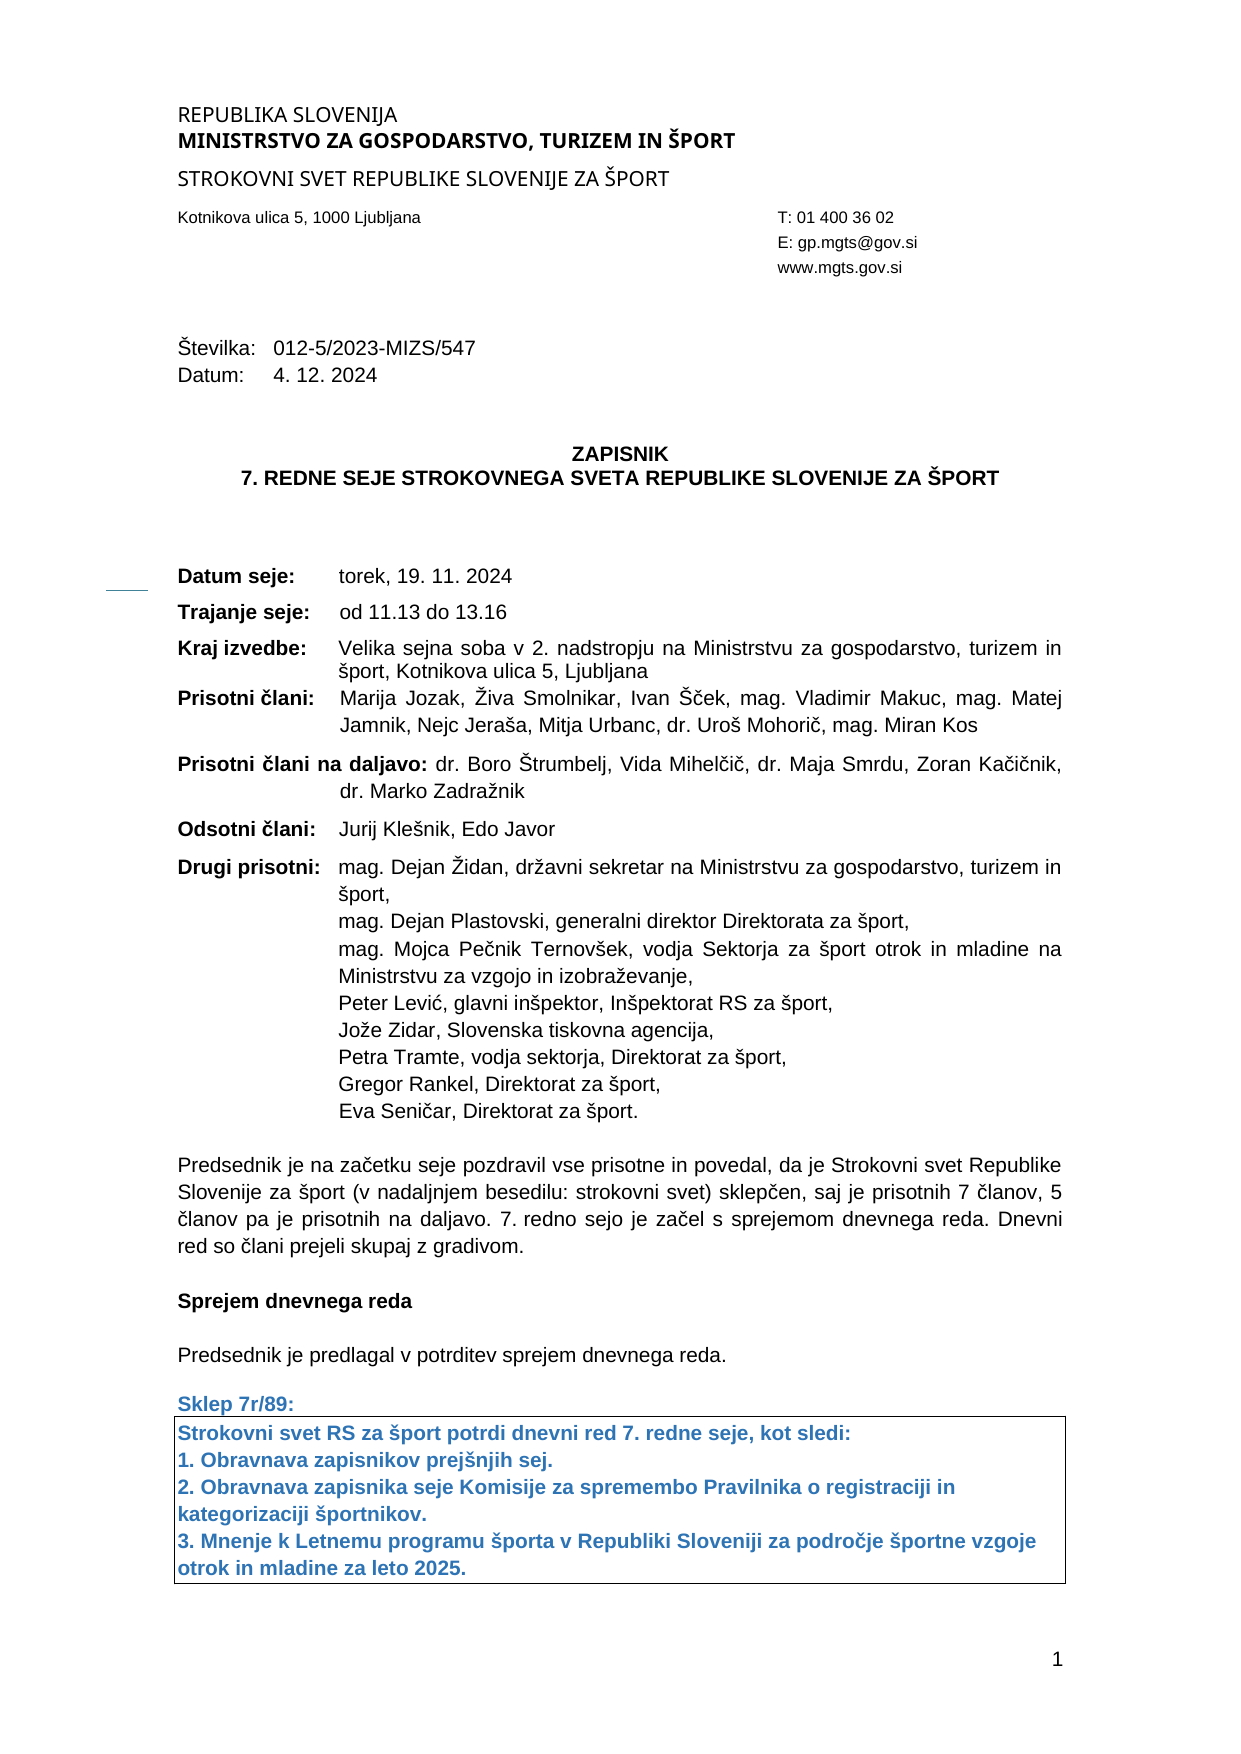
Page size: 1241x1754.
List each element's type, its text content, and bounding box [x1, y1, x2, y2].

text Petra Tramte, vodja sektorja, Direktorat za šport, [177, 1043, 1063, 1070]
text Eva Seničar, Direktorat za šport. [252, 1097, 1063, 1124]
text mag. Dejan Plastovski, generalni direktor Direktorata za šport, [177, 907, 1063, 934]
text Številka: 012-5/2023-MIZS/547 [177, 333, 1063, 360]
text Kraj izvedbe: Velika sejna soba v 2. nadstropju na Ministrstvu za gospodarstvo, turizem in šport, Kotnikova ulica 5, Ljubljana [177, 635, 1063, 683]
text 7. REDNE SEJE STROKOVNEGA SVETA REPUBLIKE SLOVENIJE ZA ŠPORT [177, 465, 1063, 489]
text 2. Obravnava zapisnika seje Komisije za spremembo Pravilnika o registraciji in kategorizaciji športnikov. [177, 1473, 1063, 1524]
text Prisotni člani na daljavo: dr. Boro Štrumbelj, Vida Mihelčič, dr. Maja Smrdu, Zoran Kačičnik, dr. Marko Zadražnik [177, 750, 1063, 804]
text Datum: 4. 12. 2024 [177, 360, 1063, 387]
text Predsednik je predlagal v potrditev sprejem dnevnega reda. [177, 1341, 1063, 1368]
text Gregor Rankel, Direktorat za šport, [177, 1070, 1063, 1097]
text Peter Lević, glavni inšpektor, Inšpektorat RS za šport, [177, 988, 1063, 1016]
text Strokovni svet RS za šport potrdi dnevni red 7. redne seje, kot sledi: [175, 1417, 1065, 1446]
text 1. Obravnava zapisnikov prejšnjih sej. [177, 1446, 1063, 1473]
text Sprejem dnevnega reda [177, 1286, 1063, 1313]
text Datum seje: torek, 19. 11. 2024 [177, 563, 1063, 587]
text Sklep 7r/89: [177, 1392, 1063, 1416]
subtitle ZAPISNIK [177, 441, 1063, 465]
text Drugi prisotni: mag. Dejan Židan, državni sekretar na Ministrstvu za gospodarstvo, turizem in šport, [177, 853, 1063, 907]
text Trajanje seje: od 11.13 do 13.16 [177, 599, 1063, 623]
text 3. Mnenje k Letnemu programu športa v Republiki Sloveniji za področje športne vzgoje otrok in mladine za leto 2025. [175, 1524, 1065, 1583]
text Predsednik je na začetku seje pozdravil vse prisotne in povedal, da je Strokovni svet Republike Slovenije za šport (v nadaljnjem besedilu: strokovni svet) sklepčen, saj je prisotnih 7 članov, 5 članov pa je prisotnih na daljavo. 7. redno sejo je začel s sprejemom dnevnega reda. Dnevni red so člani prejeli skupaj z gradivom. [177, 1151, 1063, 1259]
text Odsotni člani: Jurij Klešnik, Edo Javor [177, 817, 1063, 841]
text Jože Zidar, Slovenska tiskovna agencija, [177, 1016, 1063, 1043]
text Prisotni člani: Marija Jozak, Živa Smolnikar, Ivan Šček, mag. Vladimir Makuc, mag. Matej Jamnik, Nejc Jeraša, Mitja Urbanc, dr. Uroš Mohorič, mag. Miran Kos [177, 683, 1063, 737]
text mag. Mojca Pečnik Ternovšek, vodja Sektorja za šport otrok in mladine na Ministrstvu za vzgojo in izobraževanje, [177, 934, 1063, 988]
